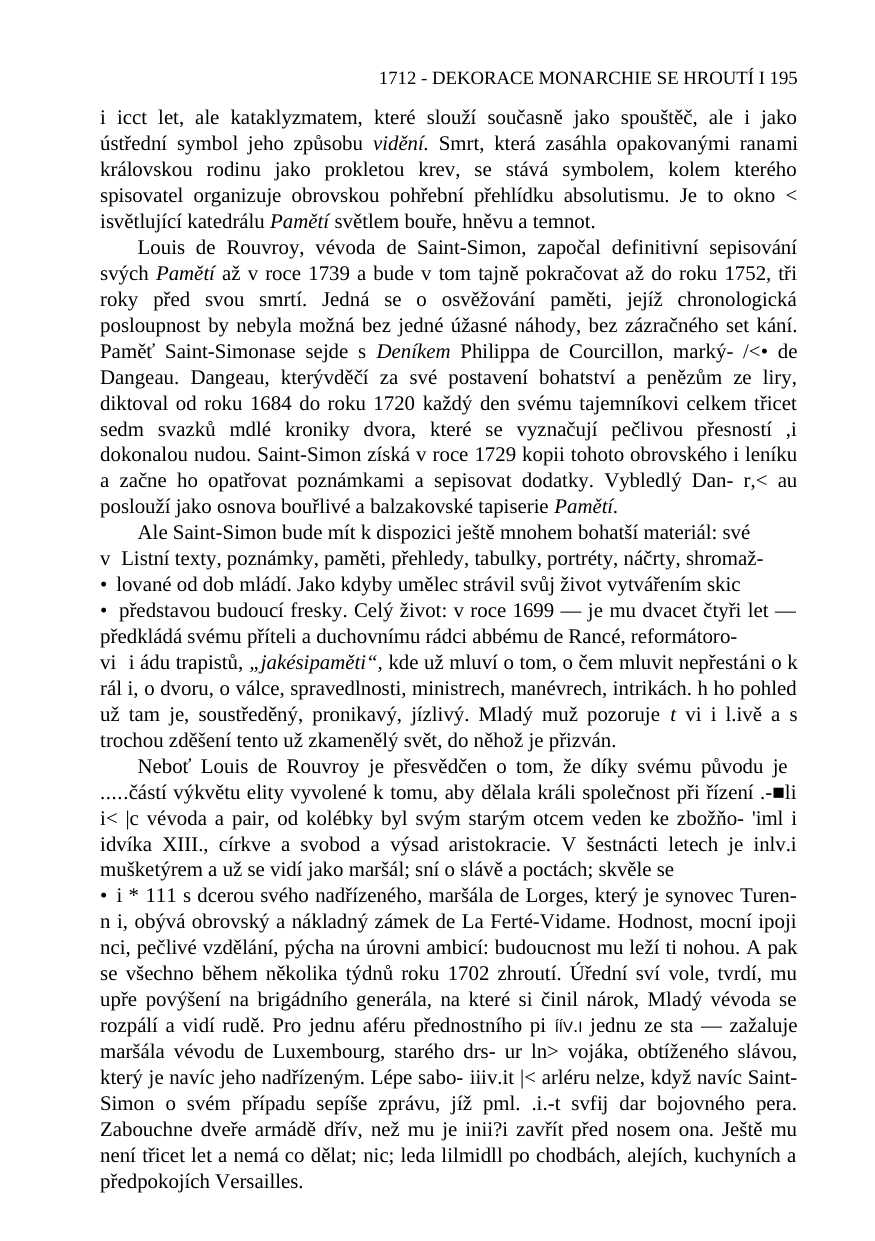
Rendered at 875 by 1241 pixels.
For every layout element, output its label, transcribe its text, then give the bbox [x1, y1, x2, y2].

list Listní texty, poznámky, paměti, přehledy, tabulky, portréty, náčrty, shromaž- [100, 546, 798, 570]
text Ale Saint-Simon bude mít k dispozici ještě mnohem bohatší materiál: své [100, 520, 798, 544]
list i * 111 s dcerou svého nadřízeného, maršála de Lorges, který je synovec Turen- n i, obývá obrovský a nákladný zámek de La Ferté-Vidame. Hodnost, mocní ipoji nci, pečlivé vzdělání, pýcha na úrovni ambicí: budoucnost mu leží ti nohou. A pak se všechno během několika týdnů roku 1702 zhroutí. Úřední sví vole, tvrdí, mu upře povýšení na brigádního generála, na které si činil nárok, Mladý vévoda se rozpálí a vidí rudě. Pro jednu aféru přednostního pi íív.i jednu ze sta — zažaluje maršála vévodu de Luxembourg, starého drs- ur ln> vojáka, obtíženého slávou, který je navíc jeho nadřízeným. Lépe sabo- iiiv.it |< arléru nelze, když navíc Saint-Simon o svém případu sepíše zprávu, jíž pml. .i.-t svfij dar bojovného pera. Zabouchne dveře armádě dřív, než mu je inii?i zavřít před nosem ona. Ještě mu není třicet let a nemá co dělat; nic; leda lilmidll po chodbách, alejích, kuchyních a předpokojích Versailles. [100, 883, 798, 1193]
list lované od dob mládí. Jako kdyby umělec strávil svůj život vytvářením skic [100, 572, 798, 596]
text Louis de Rouvroy, vévoda de Saint-Simon, započal definitivní sepisování svých Pamětí až v roce 1739 a bude v tom tajně pokračovat až do roku 1752, tři roky před svou smrtí. Jedná se o osvěžování paměti, jejíž chronologická posloupnost by nebyla možná bez jedné úžasné náhody, bez zázračného set kání. Paměť Saint-Simonase sejde s Deníkem Philippa de Courcillon, marký- /<• de Dangeau. Dangeau, kterývděčí za své postavení bohatství a penězům ze liry, diktoval od roku 1684 do roku 1720 každý den svému tajemníkovi celkem třicet sedm svazků mdlé kroniky dvora, které se vyznačují pečlivou přesností ,i dokonalou nudou. Saint-Simon získá v roce 1729 kopii tohoto obrovského i leníku a začne ho opatřovat poznámkami a sepisovat dodatky. Vybledlý Dan- r,< au poslouží jako osnova bouřlivé a balzakovské tapiserie Pamětí. [100, 235, 798, 518]
list představou budoucí fresky. Celý život: v roce 1699 — je mu dvacet čtyři let — předkládá svému příteli a duchovnímu rádci abbému de Rancé, reformátoro- [100, 598, 798, 648]
list i ádu trapistů, „jakésipaměti“, kde už mluví o tom, o čem mluvit nepřestáni o k rál i, o dvoru, o válce, spravedlnosti, ministrech, manévrech, intrikách. h ho pohled už tam je, soustředěný, pronikavý, jízlivý. Mladý muž pozoruje t vi i l.ivě a s trochou zděšení tento už zkamenělý svět, do něhož je přizván. [100, 650, 798, 752]
text i icct let, ale kataklyzmatem, které slouží současně jako spouštěč, ale i jako ústřední symbol jeho způsobu vidění. Smrt, která zasáhla opakovanými ranami královskou rodinu jako prokletou krev, se stává symbolem, kolem kterého spisovatel organizuje obrovskou pohřební přehlídku absolutismu. Je to okno < isvětlující katedrálu Pamětí světlem bouře, hněvu a temnot. [100, 105, 798, 233]
text 1712 - DEKORACE MONARCHIE SE HROUTÍ I 195 [100, 67, 798, 88]
text Neboť Louis de Rouvroy je přesvědčen o tom, že díky svému původu je částí výkvětu elity vyvolené k tomu, aby dělala králi společnost při řízení .-■li i< |c vévoda a pair, od kolébky byl svým starým otcem veden ke zbožňo- 'iml i idvíka XIII., církve a svobod a výsad aristokracie. V šestnácti letech je inlv.i mušketýrem a už se vidí jako maršál; sní o slávě a poctách; skvěle se [100, 754, 798, 881]
